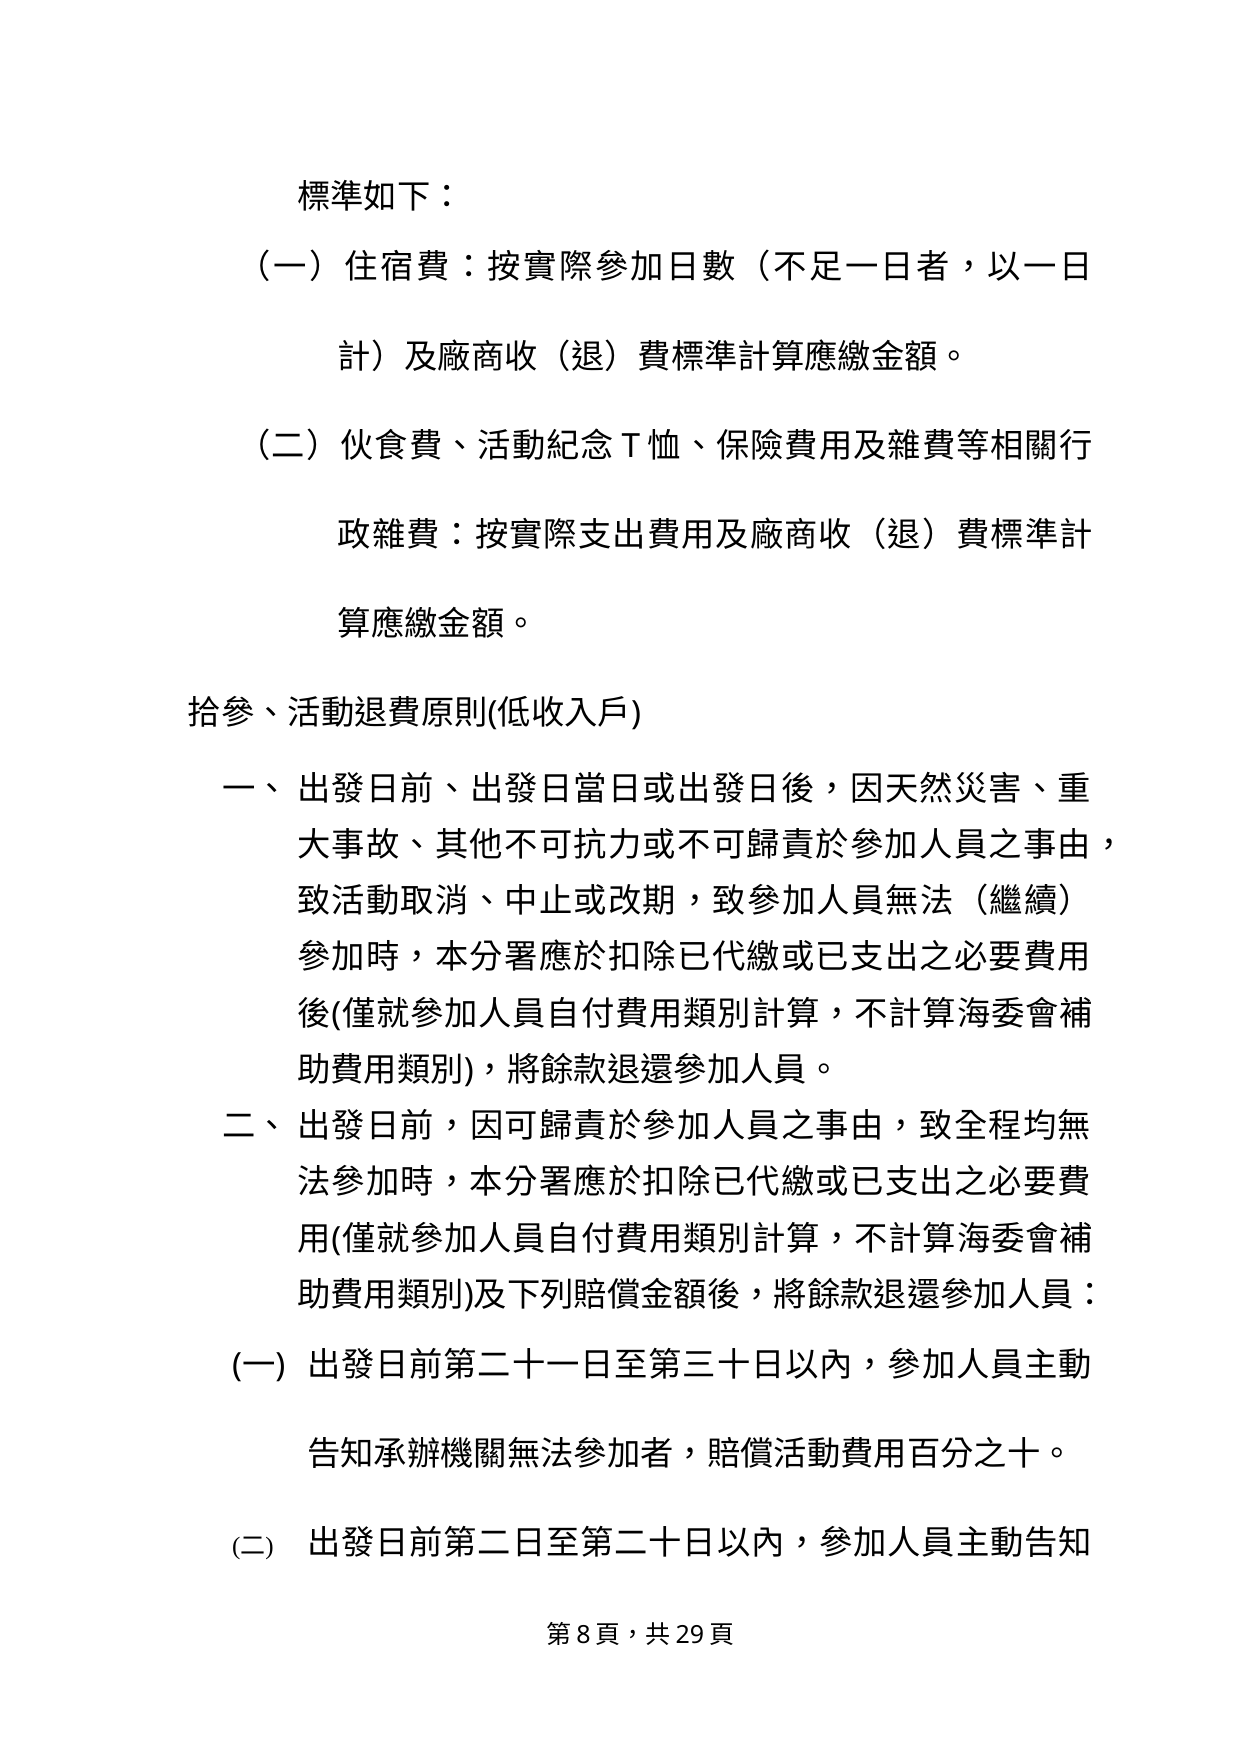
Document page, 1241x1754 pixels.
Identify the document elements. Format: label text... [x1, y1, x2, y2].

list 出發日前，因可歸責於參加人員之事由，致全程均無法參加時，本分署應於扣除已代繳或已支出之必要費用(僅就參加人員自付費用類別計算，不計算海委會補助費用類別)及下列賠償金額後，將餘款退還參加人員： [222, 1092, 1093, 1317]
list 出發日前第二十一日至第三十日以內，參加人員主動告知承辦機關無法參加者，賠償活動費用百分之十。 [232, 1317, 1093, 1496]
text （一）住宿費：按實際參加日數（不足一日者，以一日計）及廠商收（退）費標準計算應繳金額。 [237, 220, 1093, 398]
text 拾參、活動退費原則(低收入戶) [187, 666, 1093, 755]
text （二）伙食費、活動紀念T恤、保險費用及雜費等相關行政雜費：按實際支出費用及廠商收（退）費標準計算應繳金額。 [237, 398, 1093, 666]
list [222, 164, 1093, 220]
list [232, 1496, 1093, 1585]
list 出發日前、出發日當日或出發日後，因天然災害、重大事故、其他不可抗力或不可歸責於參加人員之事由，致活動取消、中止或改期，致參加人員無法（繼續）參加時，本分署應於扣除已代繳或已支出之必要費用後(僅就參加人員自付費用類別計算，不計算海委會補助費用類別)，將餘款退還參加人員。 [222, 755, 1093, 1092]
